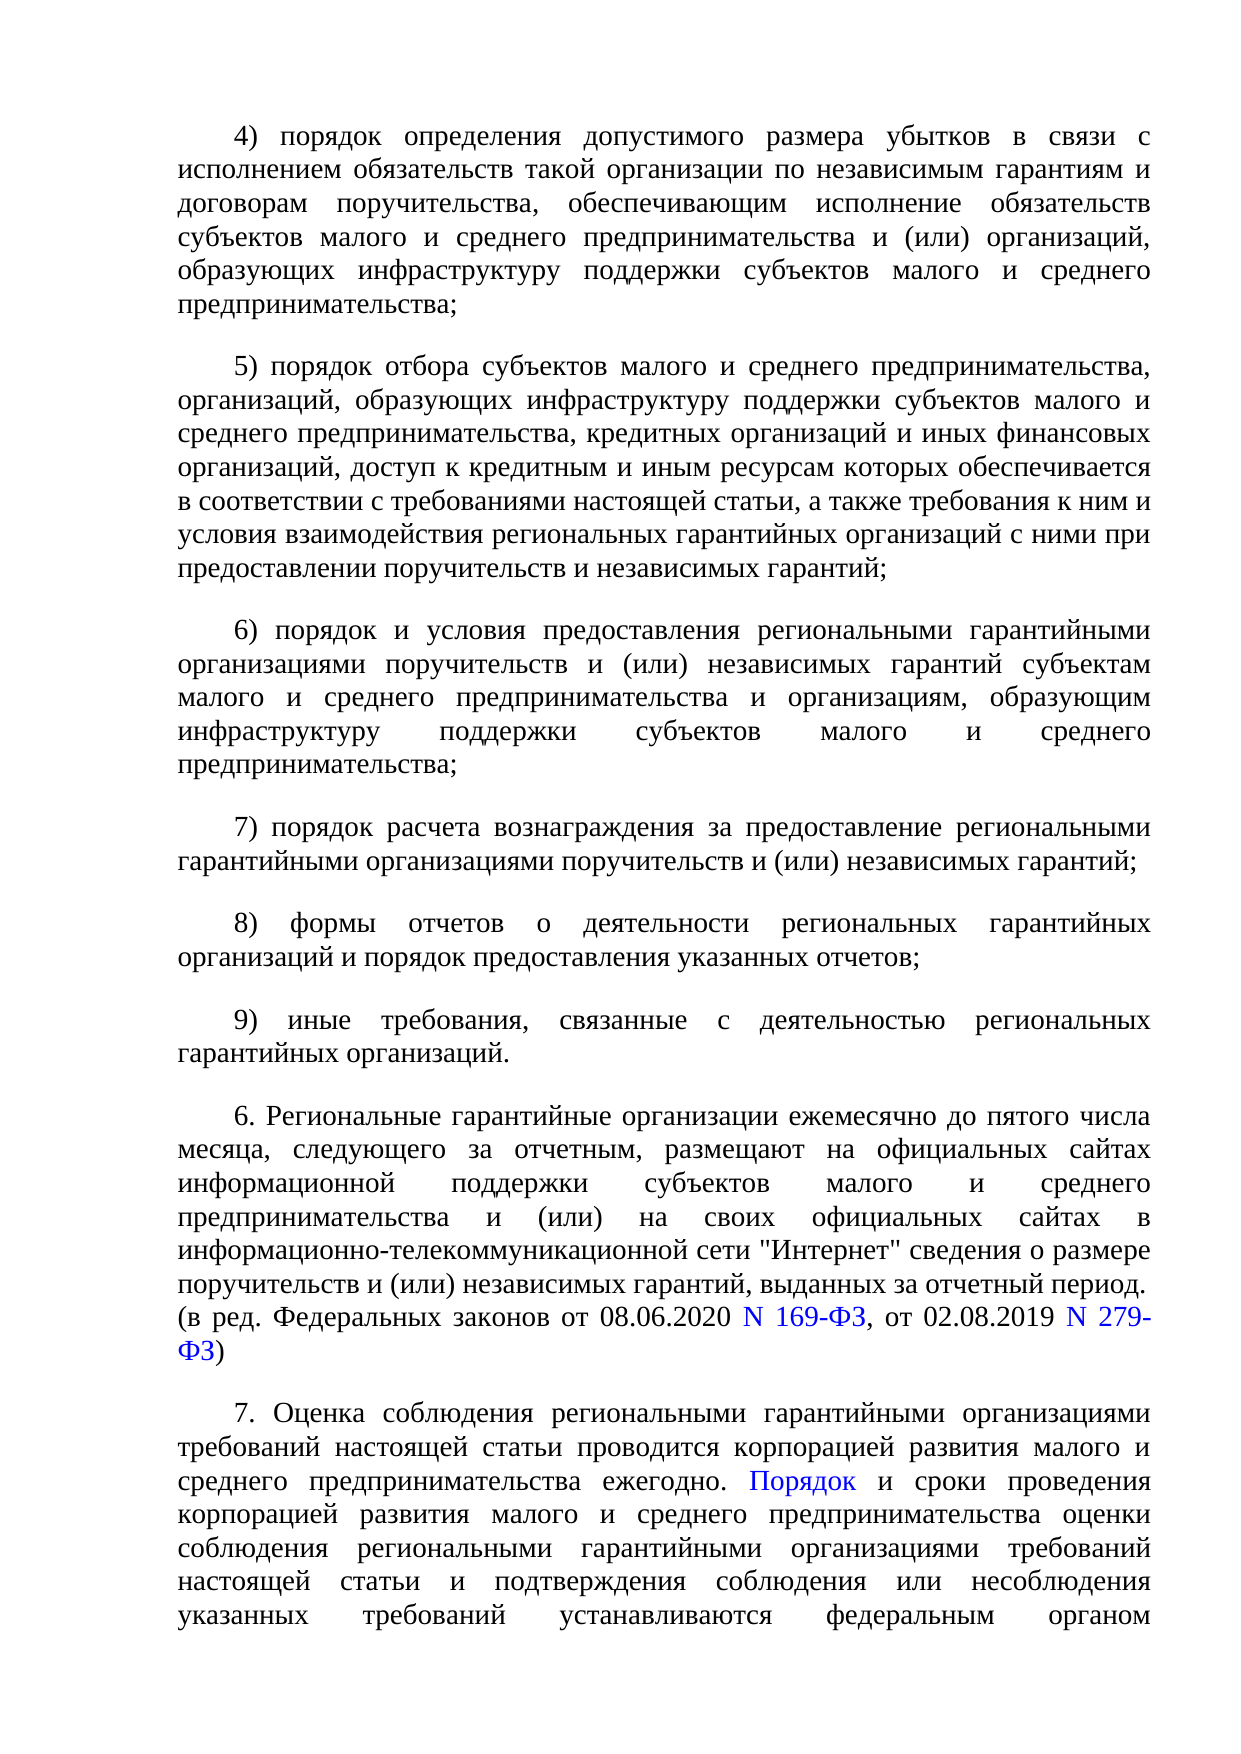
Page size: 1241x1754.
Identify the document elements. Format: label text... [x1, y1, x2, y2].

text 9) иные требования, связанные с деятельностью региональных гарантийных организаций. [177, 1002, 1152, 1069]
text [177, 1396, 1152, 1630]
text (в ред. Федеральных законов от 08.06.2020 N 169-ФЗ, от 02.08.2019 N 279-ФЗ) [177, 1299, 1152, 1366]
text 6. Региональные гарантийные организации ежемесячно до пятого числа месяца, следующего за отчетным, размещают на официальных сайтах информационной поддержки субъектов малого и среднего предпринимательства и (или) на своих официальных сайтах в информационно-телекоммуникационной сети "Интернет" сведения о размере поручительств и (или) независимых гарантий, выданных за отчетный период. [177, 1098, 1152, 1299]
text 7) порядок расчета вознаграждения за предоставление региональными гарантийными организациями поручительств и (или) независимых гарантий; [177, 809, 1152, 876]
text 8) формы отчетов о деятельности региональных гарантийных организаций и порядок предоставления указанных отчетов; [177, 906, 1152, 973]
text 5) порядок отбора субъектов малого и среднего предпринимательства, организаций, образующих инфраструктуру поддержки субъектов малого и среднего предпринимательства, кредитных организаций и иных финансовых организаций, доступ к кредитным и иным ресурсам которых обеспечивается в соответствии с требованиями настоящей статьи, а также требования к ним и условия взаимодействия региональных гарантийных организаций с ними при предоставлении поручительств и независимых гарантий; [177, 348, 1152, 583]
text 4) порядок определения допустимого размера убытков в связи с исполнением обязательств такой организации по независимым гарантиям и договорам поручительства, обеспечивающим исполнение обязательств субъектов малого и среднего предпринимательства и (или) организаций, образующих инфраструктуру поддержки субъектов малого и среднего предпринимательства; [177, 118, 1152, 319]
text 6) порядок и условия предоставления региональными гарантийными организациями поручительств и (или) независимых гарантий субъектам малого и среднего предпринимательства и организациям, образующим инфраструктуру поддержки субъектов малого и среднего предпринимательства; [177, 612, 1152, 780]
